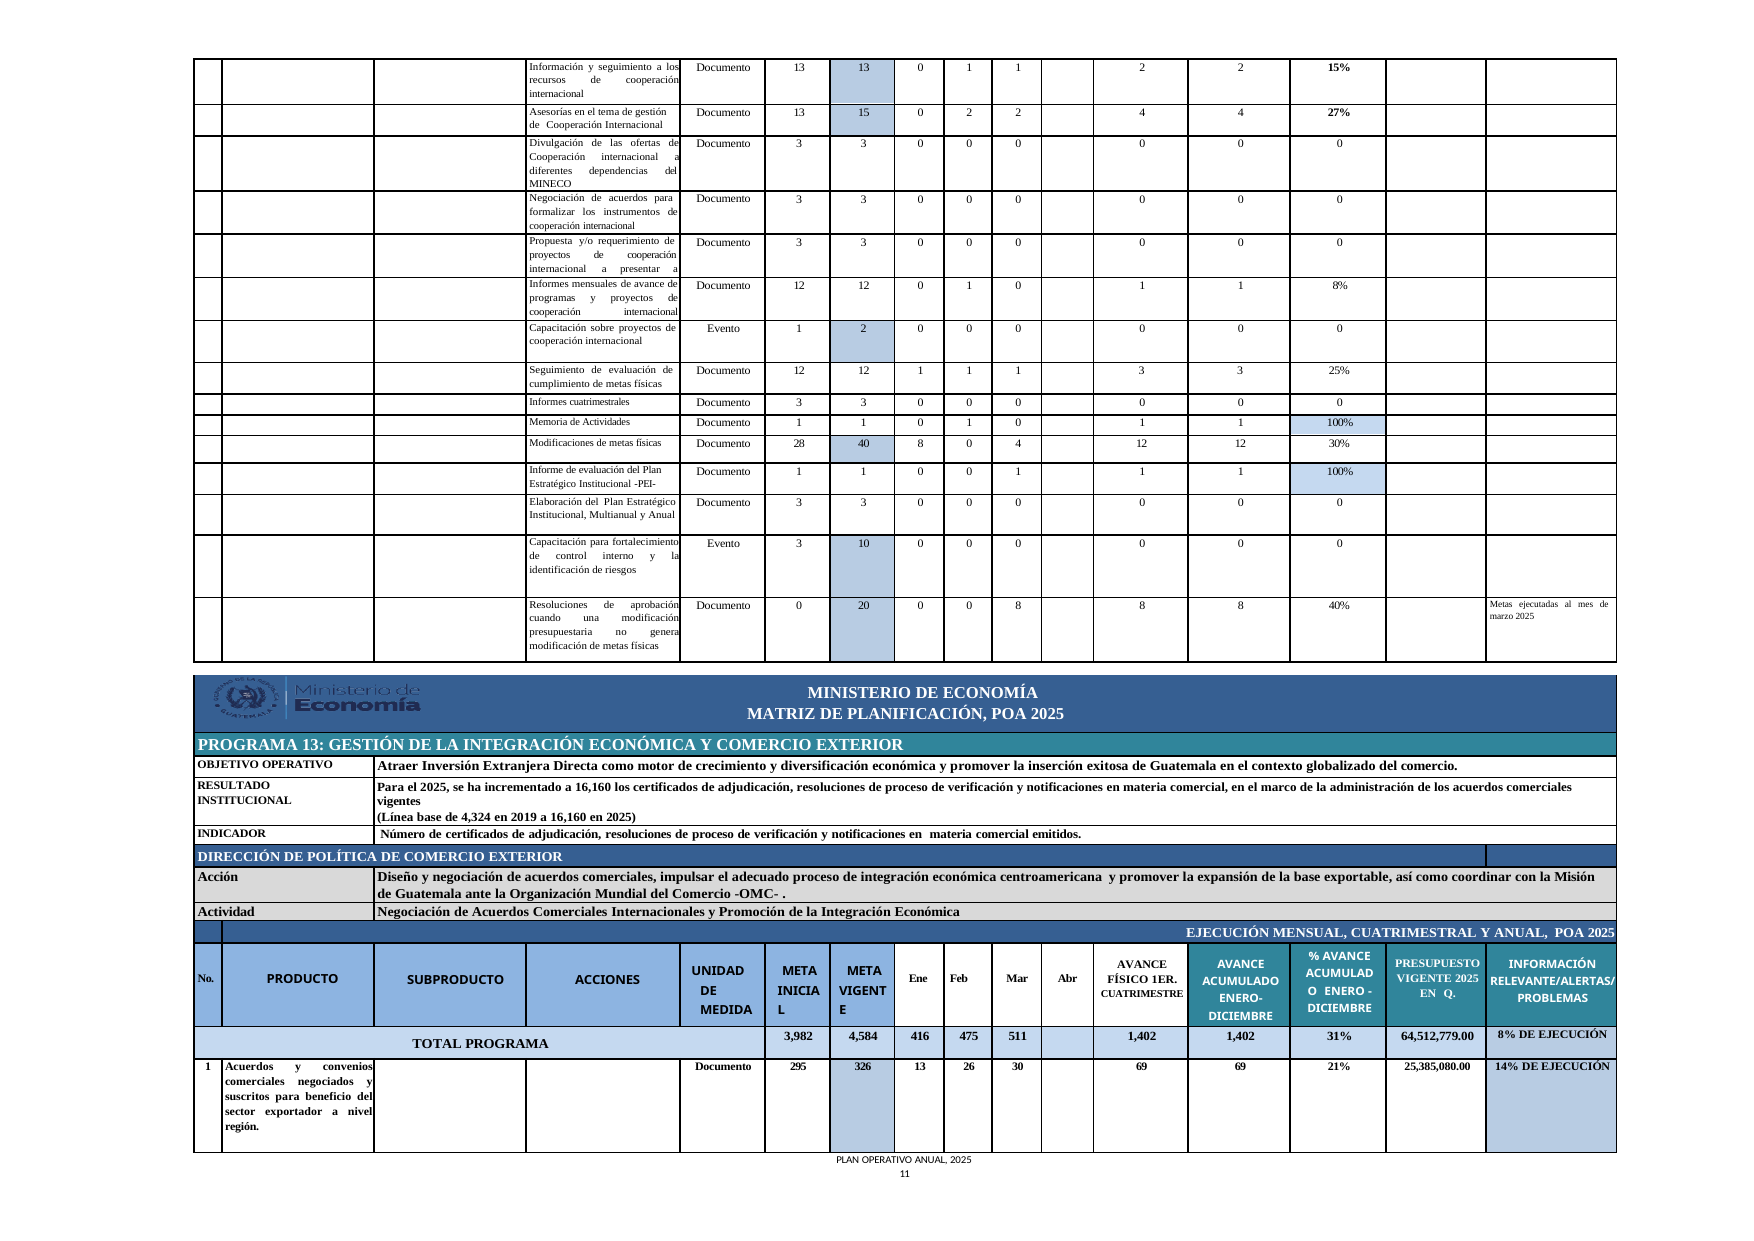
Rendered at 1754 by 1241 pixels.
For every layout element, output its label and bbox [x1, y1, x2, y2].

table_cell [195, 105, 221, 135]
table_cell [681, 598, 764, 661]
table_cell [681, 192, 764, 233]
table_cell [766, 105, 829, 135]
picture [207, 672, 430, 721]
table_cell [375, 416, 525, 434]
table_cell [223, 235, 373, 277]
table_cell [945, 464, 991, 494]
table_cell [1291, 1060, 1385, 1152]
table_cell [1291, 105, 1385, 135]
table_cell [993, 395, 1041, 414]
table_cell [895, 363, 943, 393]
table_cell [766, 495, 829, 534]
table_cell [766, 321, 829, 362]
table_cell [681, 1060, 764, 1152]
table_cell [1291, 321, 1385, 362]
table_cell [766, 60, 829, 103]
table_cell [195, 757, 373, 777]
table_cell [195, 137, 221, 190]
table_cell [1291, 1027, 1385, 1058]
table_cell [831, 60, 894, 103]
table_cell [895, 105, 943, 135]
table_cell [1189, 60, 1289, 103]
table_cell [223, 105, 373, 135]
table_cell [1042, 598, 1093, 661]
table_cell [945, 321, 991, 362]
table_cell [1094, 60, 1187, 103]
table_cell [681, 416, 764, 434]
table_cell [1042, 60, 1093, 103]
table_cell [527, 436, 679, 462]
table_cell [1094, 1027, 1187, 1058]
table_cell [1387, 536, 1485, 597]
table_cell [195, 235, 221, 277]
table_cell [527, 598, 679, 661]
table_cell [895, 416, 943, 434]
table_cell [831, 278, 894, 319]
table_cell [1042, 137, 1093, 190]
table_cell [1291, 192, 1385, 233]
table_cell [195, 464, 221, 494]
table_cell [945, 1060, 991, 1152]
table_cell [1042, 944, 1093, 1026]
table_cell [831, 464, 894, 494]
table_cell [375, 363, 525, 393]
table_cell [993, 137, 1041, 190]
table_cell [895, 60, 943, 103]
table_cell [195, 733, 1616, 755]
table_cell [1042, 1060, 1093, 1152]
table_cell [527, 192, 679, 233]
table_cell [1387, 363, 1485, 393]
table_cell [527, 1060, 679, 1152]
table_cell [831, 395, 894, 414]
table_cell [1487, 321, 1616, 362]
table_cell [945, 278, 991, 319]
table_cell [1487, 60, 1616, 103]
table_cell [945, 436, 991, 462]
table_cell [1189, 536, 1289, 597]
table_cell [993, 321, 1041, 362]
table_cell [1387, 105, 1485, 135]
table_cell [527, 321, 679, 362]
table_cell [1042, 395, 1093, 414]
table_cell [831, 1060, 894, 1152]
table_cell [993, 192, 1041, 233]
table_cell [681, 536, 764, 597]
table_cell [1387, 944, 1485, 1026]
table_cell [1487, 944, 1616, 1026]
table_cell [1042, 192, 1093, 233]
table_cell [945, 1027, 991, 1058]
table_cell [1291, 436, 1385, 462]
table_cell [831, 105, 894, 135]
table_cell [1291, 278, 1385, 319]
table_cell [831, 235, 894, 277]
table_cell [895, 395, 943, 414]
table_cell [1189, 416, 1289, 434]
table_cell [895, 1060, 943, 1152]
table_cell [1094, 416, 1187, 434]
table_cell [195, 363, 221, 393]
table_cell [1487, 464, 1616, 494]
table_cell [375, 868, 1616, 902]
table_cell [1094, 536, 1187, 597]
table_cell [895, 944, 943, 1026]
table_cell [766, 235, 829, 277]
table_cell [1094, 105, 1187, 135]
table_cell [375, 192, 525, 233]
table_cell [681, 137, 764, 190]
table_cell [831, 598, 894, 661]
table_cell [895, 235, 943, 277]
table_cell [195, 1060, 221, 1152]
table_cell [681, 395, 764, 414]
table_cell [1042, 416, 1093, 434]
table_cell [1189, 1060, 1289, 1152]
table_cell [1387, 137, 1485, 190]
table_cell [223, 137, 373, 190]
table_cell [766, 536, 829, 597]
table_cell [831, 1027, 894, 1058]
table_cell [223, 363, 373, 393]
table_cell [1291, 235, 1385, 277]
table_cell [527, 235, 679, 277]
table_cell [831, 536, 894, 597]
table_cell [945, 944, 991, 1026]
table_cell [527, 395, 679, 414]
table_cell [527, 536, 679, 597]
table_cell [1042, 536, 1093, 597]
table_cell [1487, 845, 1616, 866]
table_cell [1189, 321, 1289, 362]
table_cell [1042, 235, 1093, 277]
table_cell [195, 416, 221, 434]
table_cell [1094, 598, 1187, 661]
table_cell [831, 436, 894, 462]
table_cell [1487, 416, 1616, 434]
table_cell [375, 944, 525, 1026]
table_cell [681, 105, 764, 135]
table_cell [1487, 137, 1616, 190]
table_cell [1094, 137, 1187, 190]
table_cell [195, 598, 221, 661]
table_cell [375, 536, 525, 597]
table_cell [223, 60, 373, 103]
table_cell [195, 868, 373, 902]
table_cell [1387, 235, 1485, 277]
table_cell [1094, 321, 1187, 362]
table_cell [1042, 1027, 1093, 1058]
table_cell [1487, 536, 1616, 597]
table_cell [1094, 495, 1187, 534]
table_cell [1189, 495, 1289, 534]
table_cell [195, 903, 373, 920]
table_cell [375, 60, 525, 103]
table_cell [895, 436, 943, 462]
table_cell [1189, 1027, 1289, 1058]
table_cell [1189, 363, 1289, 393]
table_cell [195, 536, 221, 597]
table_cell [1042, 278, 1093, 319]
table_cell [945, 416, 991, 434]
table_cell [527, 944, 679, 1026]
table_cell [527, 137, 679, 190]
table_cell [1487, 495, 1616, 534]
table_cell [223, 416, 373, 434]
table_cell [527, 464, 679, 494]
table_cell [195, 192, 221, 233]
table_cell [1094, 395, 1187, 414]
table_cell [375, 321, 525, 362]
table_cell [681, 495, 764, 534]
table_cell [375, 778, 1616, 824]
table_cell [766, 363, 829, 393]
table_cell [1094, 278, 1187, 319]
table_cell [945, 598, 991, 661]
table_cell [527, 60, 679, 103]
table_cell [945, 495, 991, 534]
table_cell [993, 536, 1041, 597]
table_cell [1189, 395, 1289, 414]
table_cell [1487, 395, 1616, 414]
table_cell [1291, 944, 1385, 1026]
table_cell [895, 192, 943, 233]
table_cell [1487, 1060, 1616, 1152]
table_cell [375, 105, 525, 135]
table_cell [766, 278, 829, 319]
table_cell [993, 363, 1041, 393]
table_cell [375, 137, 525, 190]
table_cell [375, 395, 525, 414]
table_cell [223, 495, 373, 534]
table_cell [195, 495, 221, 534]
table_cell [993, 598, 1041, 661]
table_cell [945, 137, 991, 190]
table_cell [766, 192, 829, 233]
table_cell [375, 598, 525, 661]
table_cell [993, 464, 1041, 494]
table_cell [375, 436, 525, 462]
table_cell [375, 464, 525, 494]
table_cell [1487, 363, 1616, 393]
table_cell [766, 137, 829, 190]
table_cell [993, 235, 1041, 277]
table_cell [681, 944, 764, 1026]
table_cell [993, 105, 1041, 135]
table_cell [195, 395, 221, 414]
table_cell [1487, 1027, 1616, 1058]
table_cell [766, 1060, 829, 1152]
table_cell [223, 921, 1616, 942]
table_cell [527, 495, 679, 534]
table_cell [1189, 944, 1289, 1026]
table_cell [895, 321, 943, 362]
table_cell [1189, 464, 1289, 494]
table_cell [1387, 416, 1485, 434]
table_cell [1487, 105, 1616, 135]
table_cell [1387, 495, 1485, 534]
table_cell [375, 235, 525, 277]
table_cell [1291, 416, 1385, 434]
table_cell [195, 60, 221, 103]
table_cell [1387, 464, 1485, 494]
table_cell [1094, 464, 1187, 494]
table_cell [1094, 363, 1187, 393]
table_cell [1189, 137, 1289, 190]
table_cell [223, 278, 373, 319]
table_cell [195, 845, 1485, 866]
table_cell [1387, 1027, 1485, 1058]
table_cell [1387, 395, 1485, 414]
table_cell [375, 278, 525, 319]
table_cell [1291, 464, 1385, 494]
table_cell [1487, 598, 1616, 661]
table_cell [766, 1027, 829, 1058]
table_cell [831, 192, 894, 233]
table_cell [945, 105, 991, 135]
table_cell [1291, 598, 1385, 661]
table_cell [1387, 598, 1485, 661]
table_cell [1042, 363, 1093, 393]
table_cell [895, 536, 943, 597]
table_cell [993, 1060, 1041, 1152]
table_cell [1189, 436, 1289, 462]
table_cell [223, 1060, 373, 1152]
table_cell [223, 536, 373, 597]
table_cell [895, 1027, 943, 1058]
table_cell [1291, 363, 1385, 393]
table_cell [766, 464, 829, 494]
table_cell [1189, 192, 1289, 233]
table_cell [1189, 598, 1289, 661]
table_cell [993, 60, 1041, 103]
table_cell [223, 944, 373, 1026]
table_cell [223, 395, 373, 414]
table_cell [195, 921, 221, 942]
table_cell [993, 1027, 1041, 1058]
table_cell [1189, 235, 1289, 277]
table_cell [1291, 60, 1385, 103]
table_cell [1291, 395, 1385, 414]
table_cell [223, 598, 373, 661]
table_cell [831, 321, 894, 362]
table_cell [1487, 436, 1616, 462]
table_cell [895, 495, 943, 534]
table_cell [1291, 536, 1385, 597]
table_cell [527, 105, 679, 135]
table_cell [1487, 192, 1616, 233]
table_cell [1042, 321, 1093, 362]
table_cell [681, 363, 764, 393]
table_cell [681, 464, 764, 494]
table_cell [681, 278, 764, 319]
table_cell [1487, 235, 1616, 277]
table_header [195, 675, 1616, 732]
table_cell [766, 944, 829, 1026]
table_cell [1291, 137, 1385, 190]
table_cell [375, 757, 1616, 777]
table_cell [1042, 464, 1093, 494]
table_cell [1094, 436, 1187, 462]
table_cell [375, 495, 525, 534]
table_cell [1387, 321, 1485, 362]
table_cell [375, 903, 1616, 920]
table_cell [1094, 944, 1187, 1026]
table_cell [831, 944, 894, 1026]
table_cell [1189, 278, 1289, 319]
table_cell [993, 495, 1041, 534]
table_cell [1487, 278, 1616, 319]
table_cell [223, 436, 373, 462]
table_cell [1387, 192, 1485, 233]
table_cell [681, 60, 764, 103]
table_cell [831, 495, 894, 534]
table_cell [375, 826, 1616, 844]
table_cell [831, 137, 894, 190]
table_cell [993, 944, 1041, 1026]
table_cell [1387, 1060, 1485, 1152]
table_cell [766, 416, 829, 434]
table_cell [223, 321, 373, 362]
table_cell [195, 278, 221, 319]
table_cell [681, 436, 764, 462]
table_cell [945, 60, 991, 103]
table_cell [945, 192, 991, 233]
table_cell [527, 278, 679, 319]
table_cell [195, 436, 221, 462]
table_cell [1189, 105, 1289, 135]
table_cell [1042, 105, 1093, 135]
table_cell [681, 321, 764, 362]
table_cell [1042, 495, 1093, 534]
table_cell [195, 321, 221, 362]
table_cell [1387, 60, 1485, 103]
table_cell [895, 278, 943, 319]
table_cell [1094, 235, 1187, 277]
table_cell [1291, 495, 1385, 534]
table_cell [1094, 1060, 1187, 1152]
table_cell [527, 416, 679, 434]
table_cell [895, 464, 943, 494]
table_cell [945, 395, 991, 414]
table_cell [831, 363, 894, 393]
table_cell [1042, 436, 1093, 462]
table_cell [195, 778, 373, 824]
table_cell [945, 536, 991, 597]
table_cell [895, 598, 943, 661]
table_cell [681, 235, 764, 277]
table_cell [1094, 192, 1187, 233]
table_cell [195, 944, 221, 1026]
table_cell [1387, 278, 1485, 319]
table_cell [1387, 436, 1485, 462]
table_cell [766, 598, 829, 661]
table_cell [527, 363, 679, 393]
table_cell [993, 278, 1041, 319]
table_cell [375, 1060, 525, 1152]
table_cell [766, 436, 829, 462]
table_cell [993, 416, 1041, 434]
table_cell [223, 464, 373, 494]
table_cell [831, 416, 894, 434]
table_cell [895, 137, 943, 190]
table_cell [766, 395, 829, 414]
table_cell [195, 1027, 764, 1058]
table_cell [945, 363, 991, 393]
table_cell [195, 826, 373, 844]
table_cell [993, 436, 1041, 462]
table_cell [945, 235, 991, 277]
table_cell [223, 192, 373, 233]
